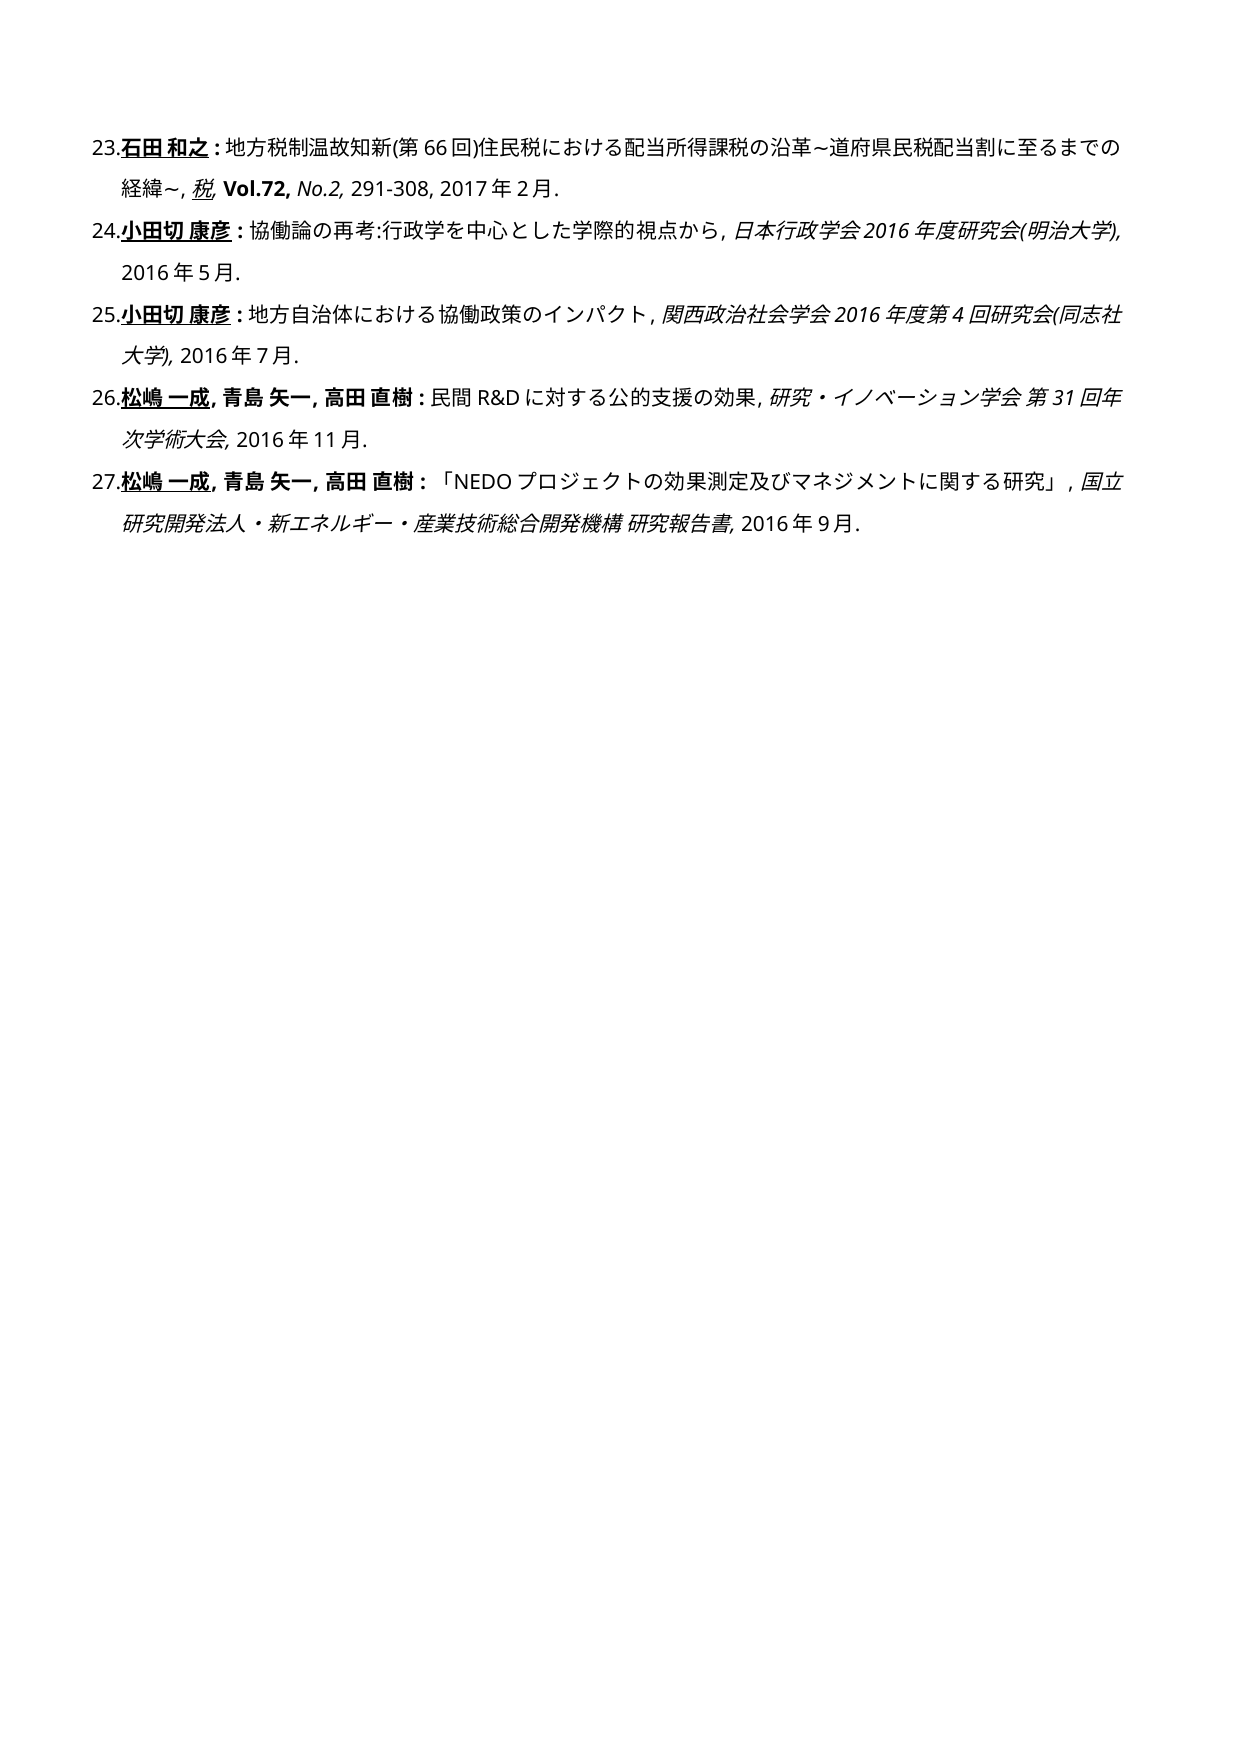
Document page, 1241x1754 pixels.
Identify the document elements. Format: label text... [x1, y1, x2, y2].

list 小田切 康彦 : 地方自治体における協働政策のインパクト, 関西政治社会学会2016年度第4回研究会(同志社大学), 2016年7月. [92, 292, 1122, 376]
list 松嶋 一成, 青島 矢一, 高田 直樹 : 「NEDOプロジェクトの効果測定及びマネジメントに関する研究」, 国立研究開発法人・新エネルギー・産業技術総合開発機構 研究報告書, 2016年9月. [92, 459, 1122, 543]
list 松嶋 一成, 青島 矢一, 高田 直樹 : 民間R&Dに対する公的支援の効果, 研究・イノベーション学会 第31回年次学術大会, 2016年11月. [92, 376, 1122, 459]
list 石田 和之 : 地方税制温故知新(第66回)住民税における配当所得課税の沿革∼道府県民税配当割に至るまでの経緯∼, 税, Vol.72, No.2, 291-308, 2017年2月. [92, 125, 1122, 209]
list 小田切 康彦 : 協働論の再考:行政学を中心とした学際的視点から, 日本行政学会2016年度研究会(明治大学), 2016年5月. [92, 209, 1122, 292]
